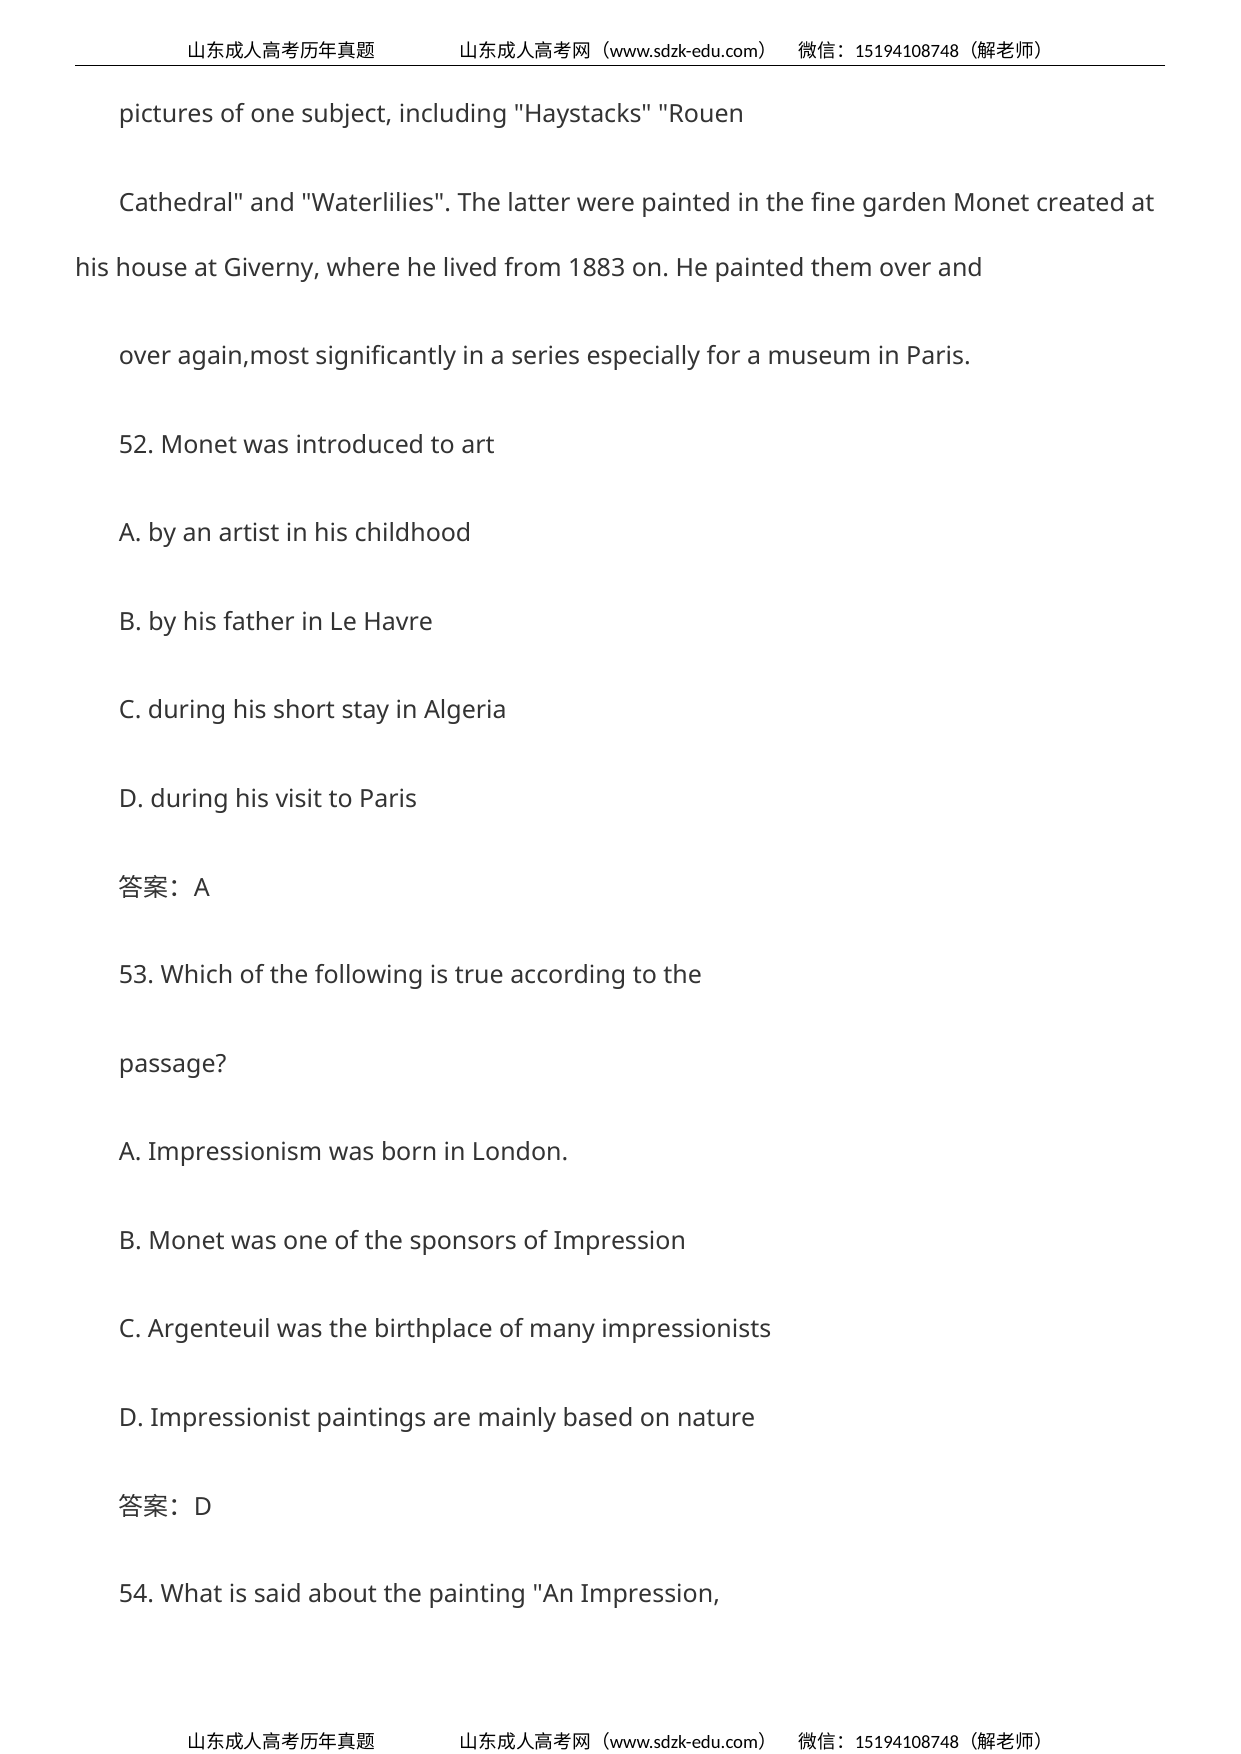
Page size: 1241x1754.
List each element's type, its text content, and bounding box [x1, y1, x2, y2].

text passage? [75, 1030, 1165, 1095]
text Cathedral" and "Waterlilies". The latter were painted in the fine garden Monet created at his house at Giverny, where he lived from 1883 on. He painted them over and [75, 169, 1165, 299]
text A. by an artist in his childhood [75, 499, 1165, 564]
text C. during his short stay in Algeria [75, 676, 1165, 741]
text 答案：A [75, 853, 1165, 918]
text 54. What is said about the painting "An Impression, [75, 1561, 1165, 1626]
text D. Impressionist paintings are mainly based on nature [75, 1384, 1165, 1449]
text B. by his father in Le Havre [75, 588, 1165, 653]
text D. during his visit to Paris [75, 765, 1165, 830]
text 52. Monet was introduced to art [75, 411, 1165, 476]
text pictures of one subject, including "Haystacks" "Rouen [75, 81, 1165, 146]
text 答案：D [75, 1472, 1165, 1537]
text C. Argenteuil was the birthplace of many impressionists [75, 1295, 1165, 1360]
text 53. Which of the following is true according to the [75, 942, 1165, 1007]
text B. Monet was one of the sponsors of Impression [75, 1207, 1165, 1272]
text over again,most significantly in a series especially for a museum in Paris. [75, 323, 1165, 388]
text A. Impressionism was born in London. [75, 1118, 1165, 1183]
